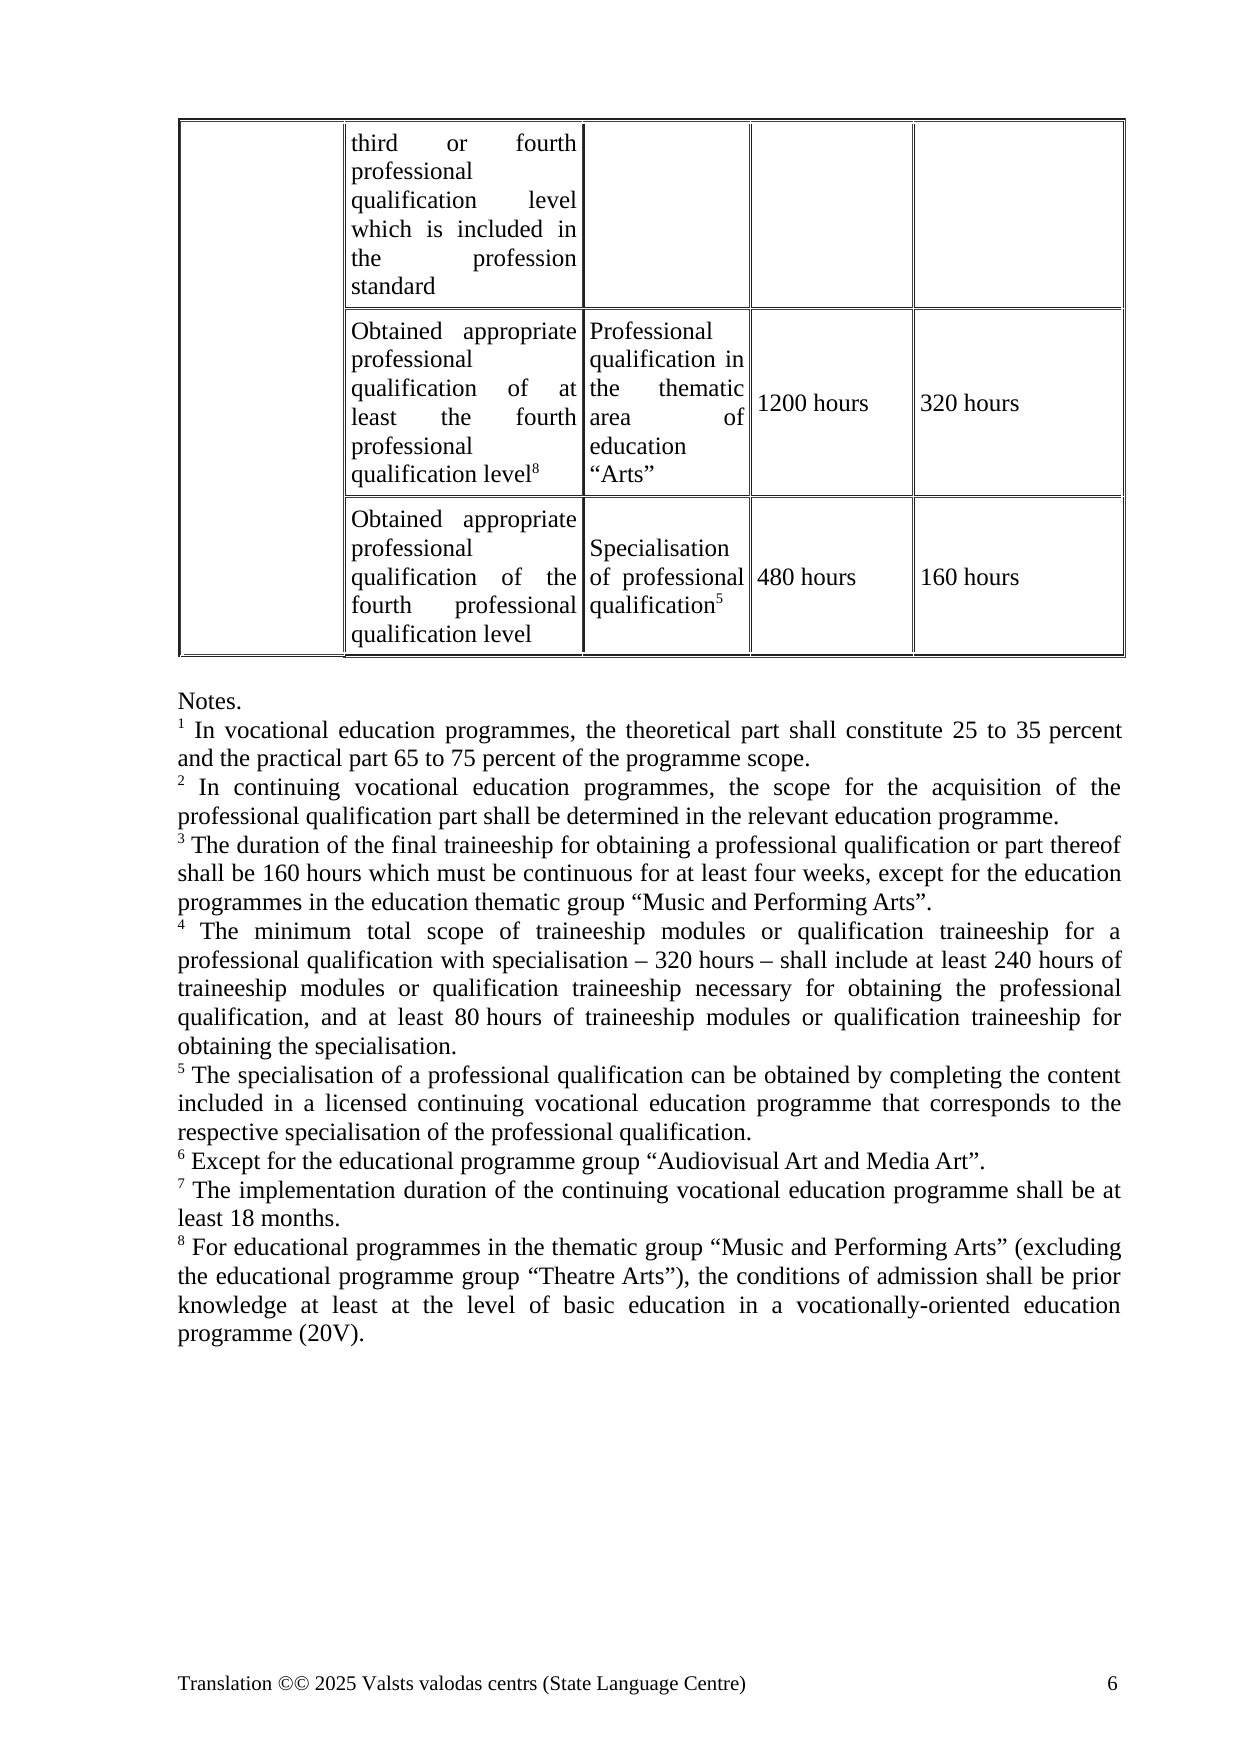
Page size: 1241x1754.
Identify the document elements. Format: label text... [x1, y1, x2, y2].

text 4 The minimum total scope of traineeship modules or qualification traineeship for a professional qualification with specialisation – 320 hours – shall include at least 240 hours of traineeship modules or qualification traineeship necessary for obtaining the professional qualification, and at least 80 hours of traineeship modules or qualification traineeship for obtaining the specialisation. [177, 916, 1122, 1060]
text Notes. [177, 686, 1122, 715]
text 5 The specialisation of a professional qualification can be obtained by completing the content included in a licensed continuing vocational education programme that corresponds to the respective specialisation of the professional qualification. [177, 1060, 1122, 1146]
text 3 The duration of the final traineeship for obtaining a professional qualification or part thereof shall be 160 hours which must be continuous for at least four weeks, except for the education programmes in the education thematic group “Music and Performing Arts”. [177, 830, 1122, 916]
table_cell 640 hours [751, 122, 914, 306]
table_cell 480 hours [751, 498, 914, 654]
text 7 The implementation duration of the continuing vocational education programme shall be at least 18 months. [177, 1175, 1122, 1232]
text 6 Except for the educational programme group “Audiovisual Art and Media Art”. [177, 1146, 1122, 1175]
text 1 In vocational education programmes, the theoretical part shall constitute 25 to 35 percent and the practical part 65 to 75 percent of the programme scope. [177, 715, 1122, 772]
table_cell Specialisation of professional qualification5 [583, 498, 751, 654]
table_cell Obtained appropriate professional qualification of at least the fourth professional qualification level8 [346, 310, 582, 494]
table_cell 320 hours [915, 306, 1123, 494]
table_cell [345, 120, 583, 306]
table_cell Professional qualification in the thematic area of education “Arts” [585, 310, 749, 494]
table_cell 240 hours [914, 122, 1123, 306]
text 2 In continuing vocational education programmes, the scope for the acquisition of the professional qualification part shall be determined in the relevant education programme. [177, 772, 1122, 830]
text 8 For educational programmes in the thematic group “Music and Performing Arts” (excluding the educational programme group “Theatre Arts”), the conditions of admission shall be prior knowledge at least at the level of basic education in a vocationally-oriented education programme (20V). [177, 1232, 1122, 1347]
table_cell 1200 hours [752, 310, 912, 494]
table_cell 160 hours [914, 495, 1123, 654]
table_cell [583, 122, 751, 306]
table_cell Obtained appropriate professional qualification of the fourth professional qualification level [345, 498, 583, 654]
